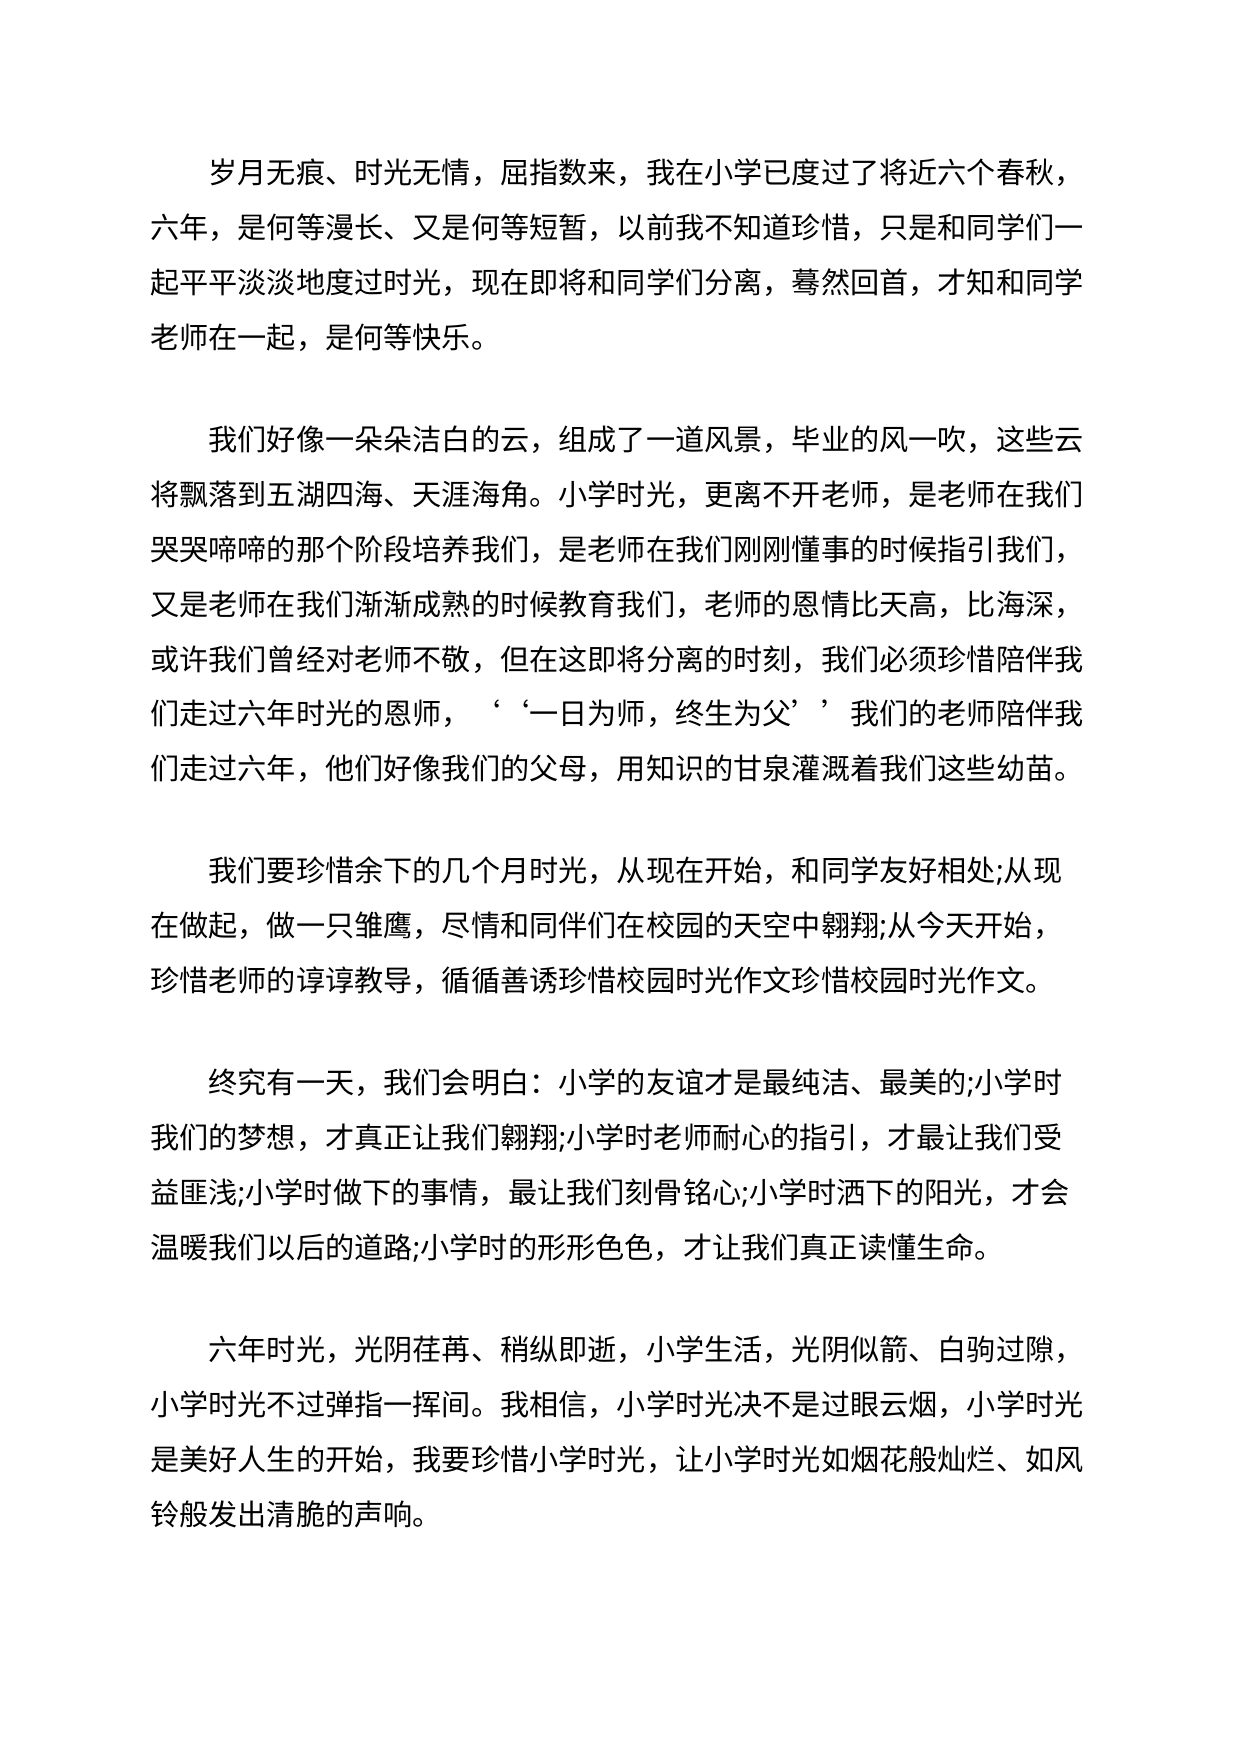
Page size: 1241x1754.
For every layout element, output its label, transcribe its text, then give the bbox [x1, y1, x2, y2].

text 六年时光，光阴荏苒、稍纵即逝，小学生活，光阴似箭、白驹过隙，小学时光不过弹指一挥间。我相信，小学时光决不是过眼云烟，小学时光是美好人生的开始，我要珍惜小学时光，让小学时光如烟花般灿烂、如风铃般发出清脆的声响。 [150, 1326, 1090, 1533]
text 岁月无痕、时光无情，屈指数来，我在小学已度过了将近六个春秋，六年，是何等漫长、又是何等短暂，以前我不知道珍惜，只是和同学们一起平平淡淡地度过时光，现在即将和同学们分离，蓦然回首，才知和同学老师在一起，是何等快乐。 [150, 150, 1090, 357]
text 我们好像一朵朵洁白的云，组成了一道风景，毕业的风一吹，这些云将飘落到五湖四海、天涯海角。小学时光，更离不开老师，是老师在我们哭哭啼啼的那个阶段培养我们，是老师在我们刚刚懂事的时候指引我们，又是老师在我们渐渐成熟的时候教育我们，老师的恩情比天高，比海深，或许我们曾经对老师不敬，但在这即将分离的时刻，我们必须珍惜陪伴我们走过六年时光的恩师，‘‘一日为师，终生为父’’我们的老师陪伴我们走过六年，他们好像我们的父母，用知识的甘泉灌溉着我们这些幼苗。 [150, 416, 1090, 788]
text 终究有一天，我们会明白：小学的友谊才是最纯洁、最美的;小学时我们的梦想，才真正让我们翱翔;小学时老师耐心的指引，才最让我们受益匪浅;小学时做下的事情，最让我们刻骨铭心;小学时洒下的阳光，才会温暖我们以后的道路;小学时的形形色色，才让我们真正读懂生命。 [150, 1059, 1090, 1267]
text 我们要珍惜余下的几个月时光，从现在开始，和同学友好相处;从现在做起，做一只雏鹰，尽情和同伴们在校园的天空中翱翔;从今天开始，珍惜老师的谆谆教导，循循善诱珍惜校园时光作文珍惜校园时光作文。 [150, 848, 1090, 1000]
